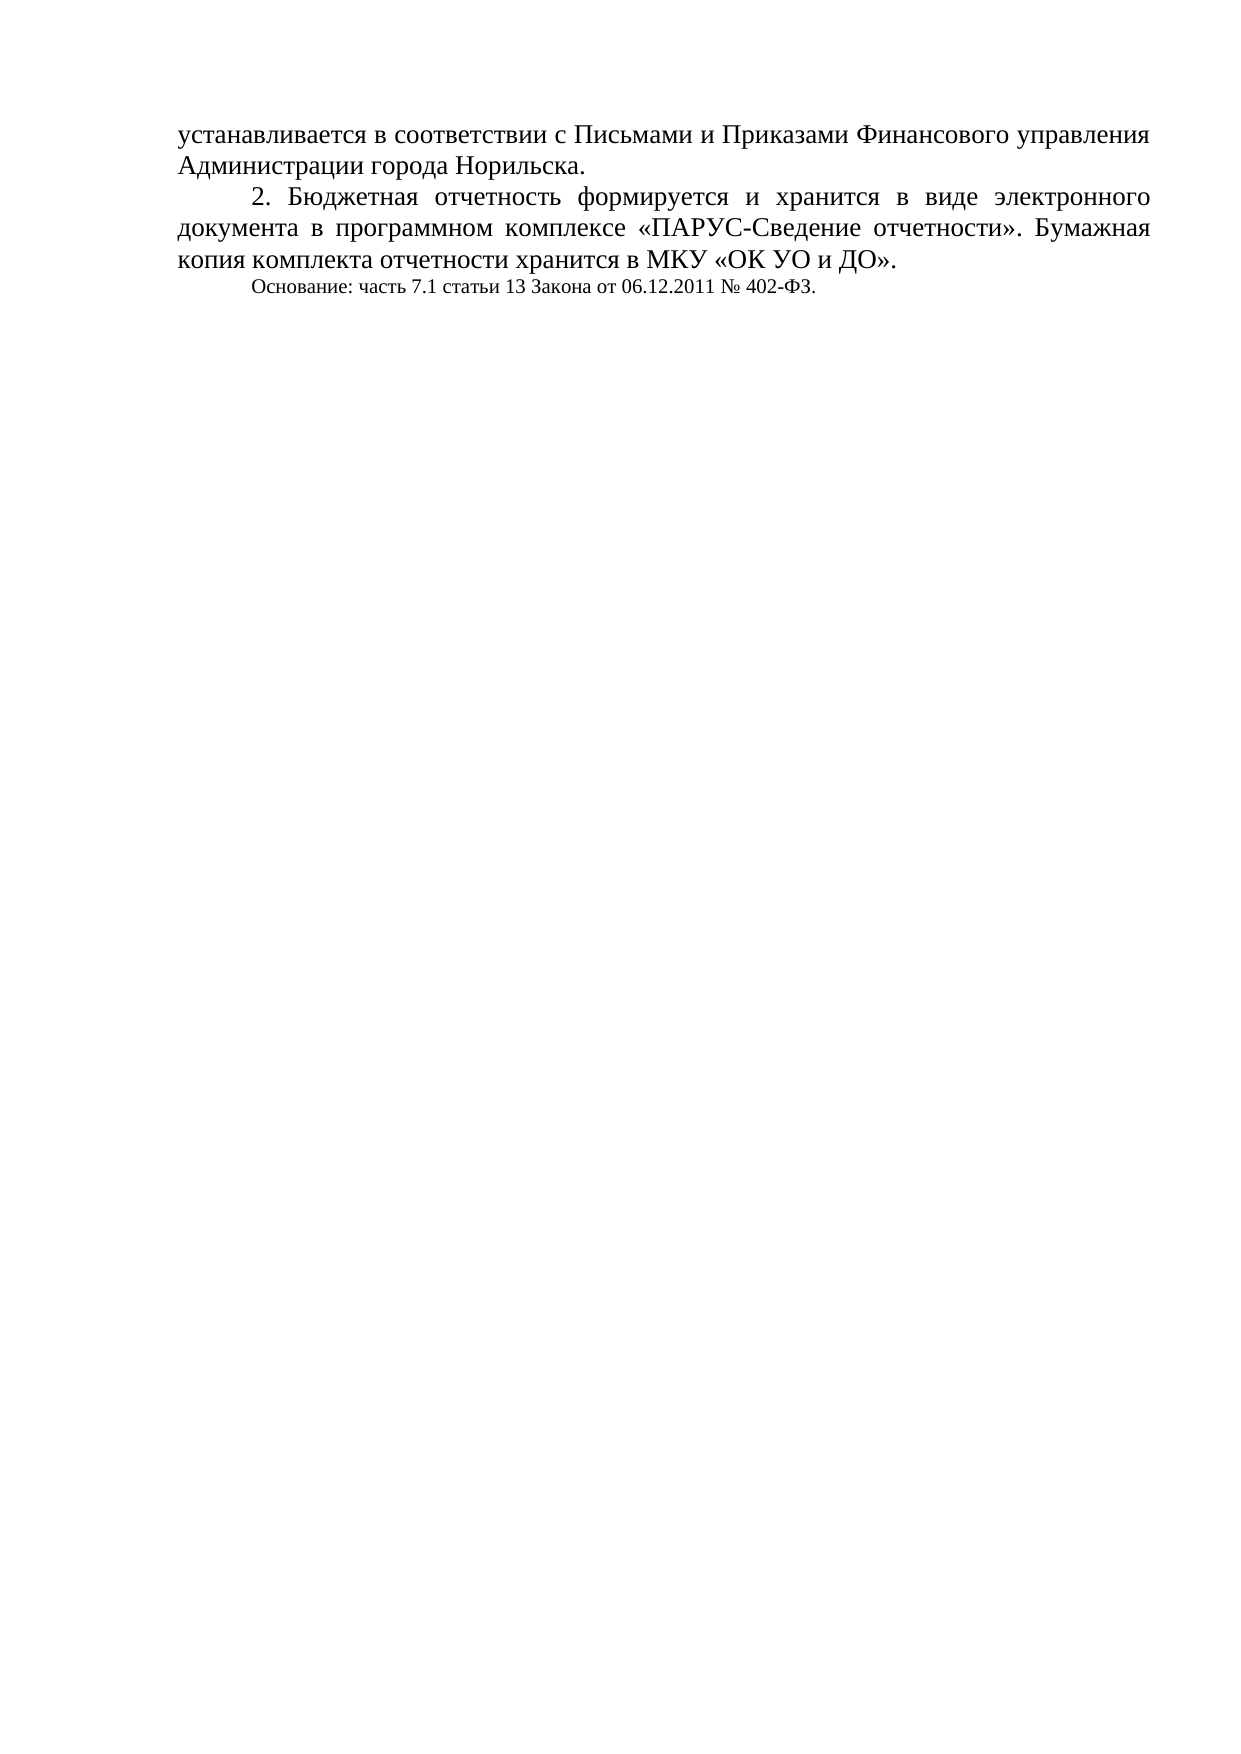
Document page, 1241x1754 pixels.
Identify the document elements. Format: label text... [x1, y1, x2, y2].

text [177, 118, 1152, 180]
text 2. Бюджетная отчетность формируется и хранится в виде электронного документа в программном комплексе «ПАРУС-Сведение отчетности». Бумажная копия комплекта отчетности хранится в МКУ «ОК УО и ДО». [177, 180, 1152, 274]
text Основание: часть 7.1 статьи 13 Закона от 06.12.2011 № 402-ФЗ. [177, 274, 1152, 298]
